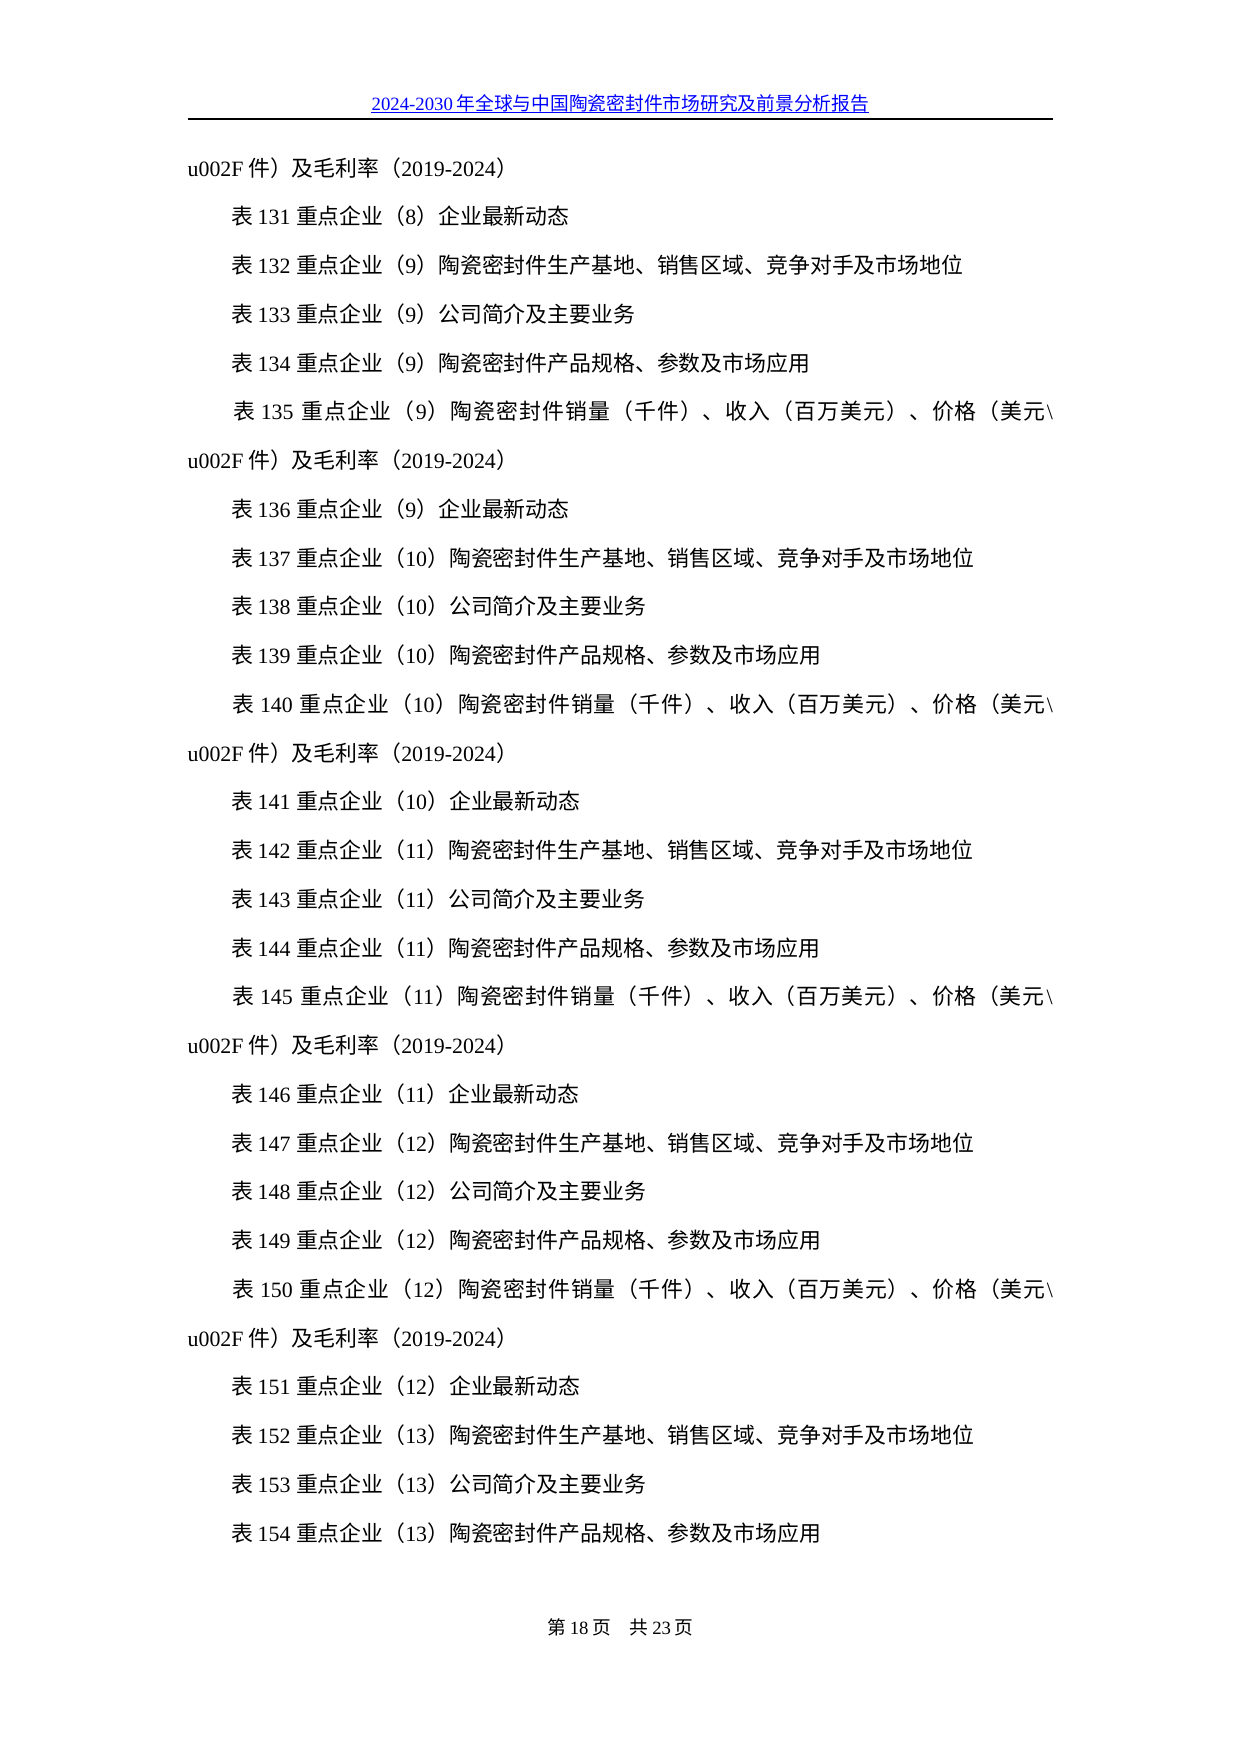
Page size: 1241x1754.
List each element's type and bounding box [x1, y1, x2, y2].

text [187, 150, 1053, 1548]
